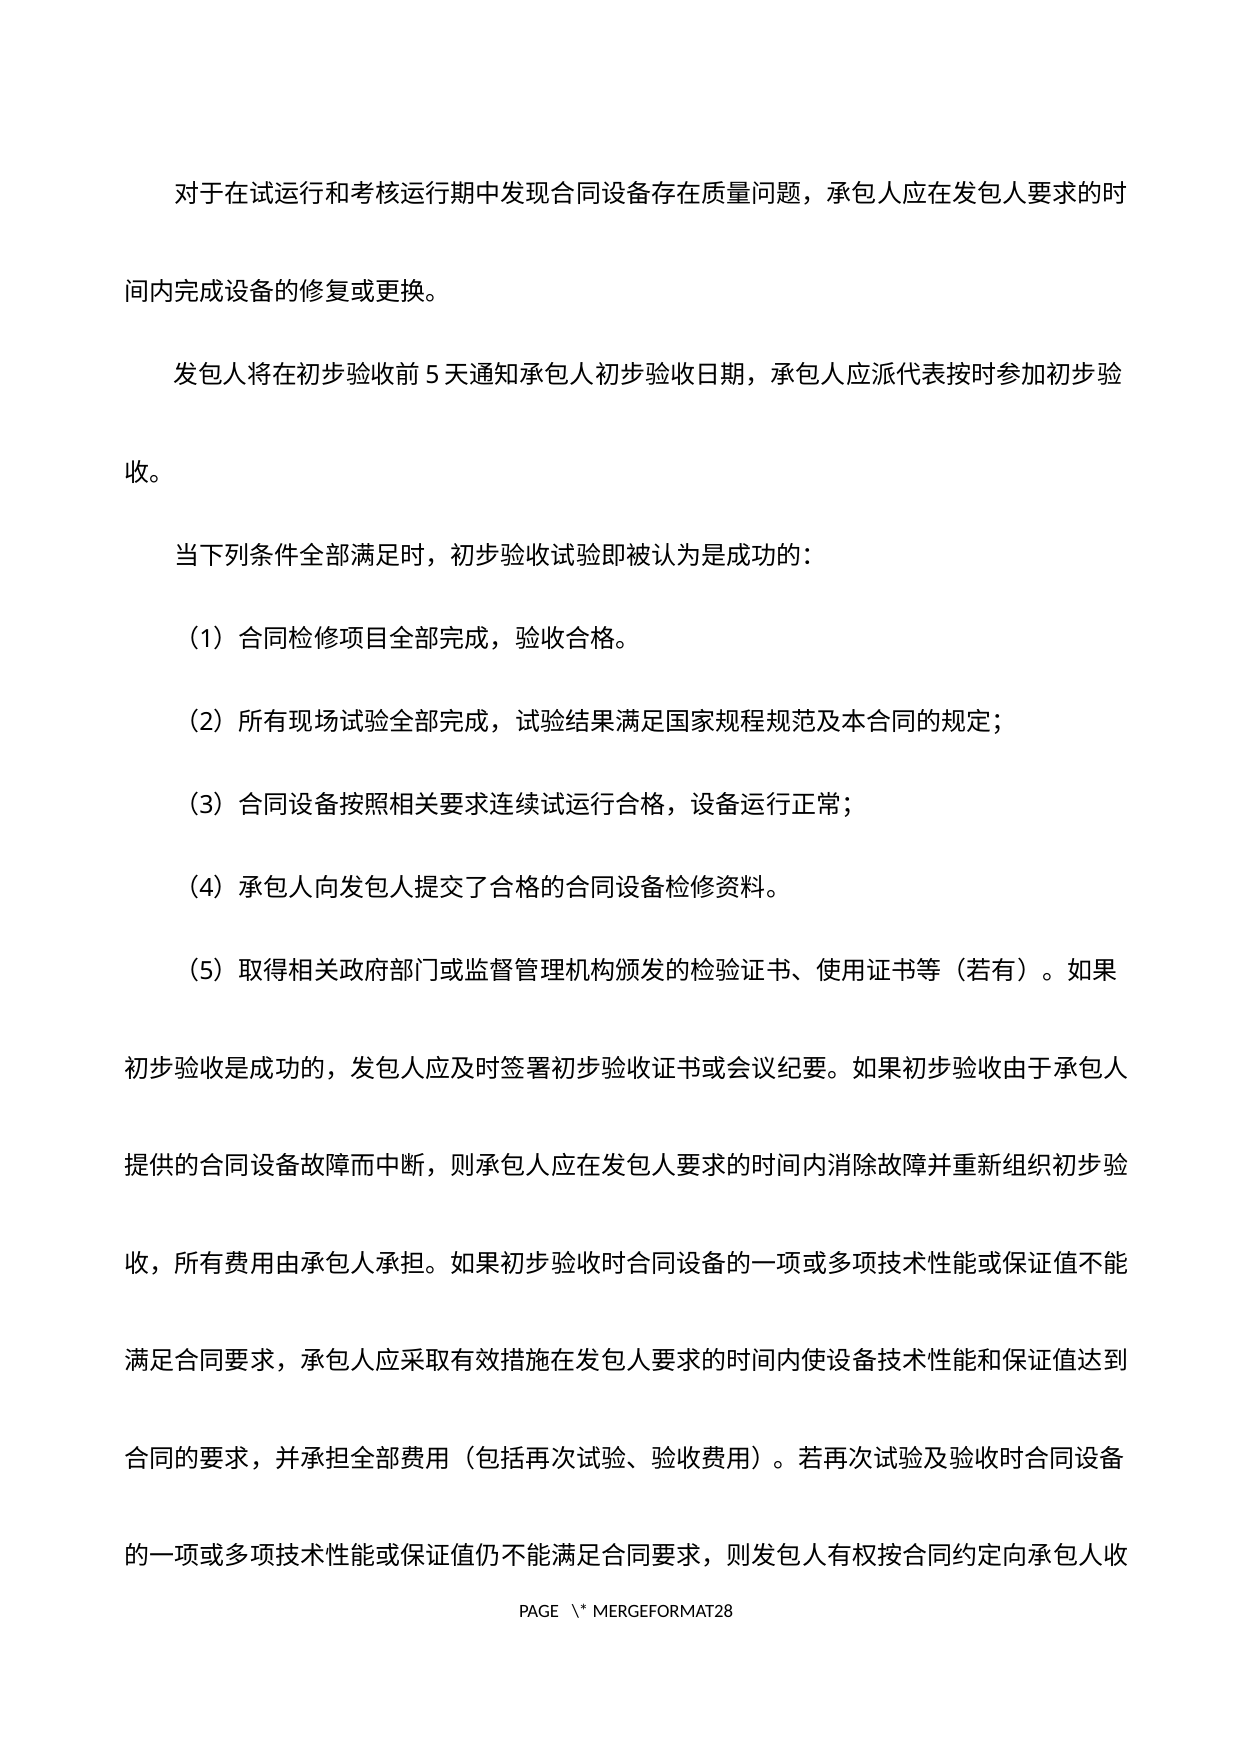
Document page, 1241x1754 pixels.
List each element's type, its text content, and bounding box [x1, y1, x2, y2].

text （3）合同设备按照相关要求连续试运行合格，设备运行正常； [124, 770, 1128, 835]
text （2）所有现场试验全部完成，试验结果满足国家规程规范及本合同的规定； [124, 687, 1128, 752]
text （4）承包人向发包人提交了合格的合同设备检修资料。 [124, 853, 1128, 918]
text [124, 936, 1128, 1586]
text 对于在试运行和考核运行期中发现合同设备存在质量问题，承包人应在发包人要求的时间内完成设备的修复或更换。 [124, 159, 1128, 322]
text 当下列条件全部满足时，初步验收试验即被认为是成功的： [124, 521, 1128, 586]
text 发包人将在初步验收前5天通知承包人初步验收日期，承包人应派代表按时参加初步验收。 [124, 340, 1128, 503]
text （1）合同检修项目全部完成，验收合格。 [124, 604, 1128, 669]
